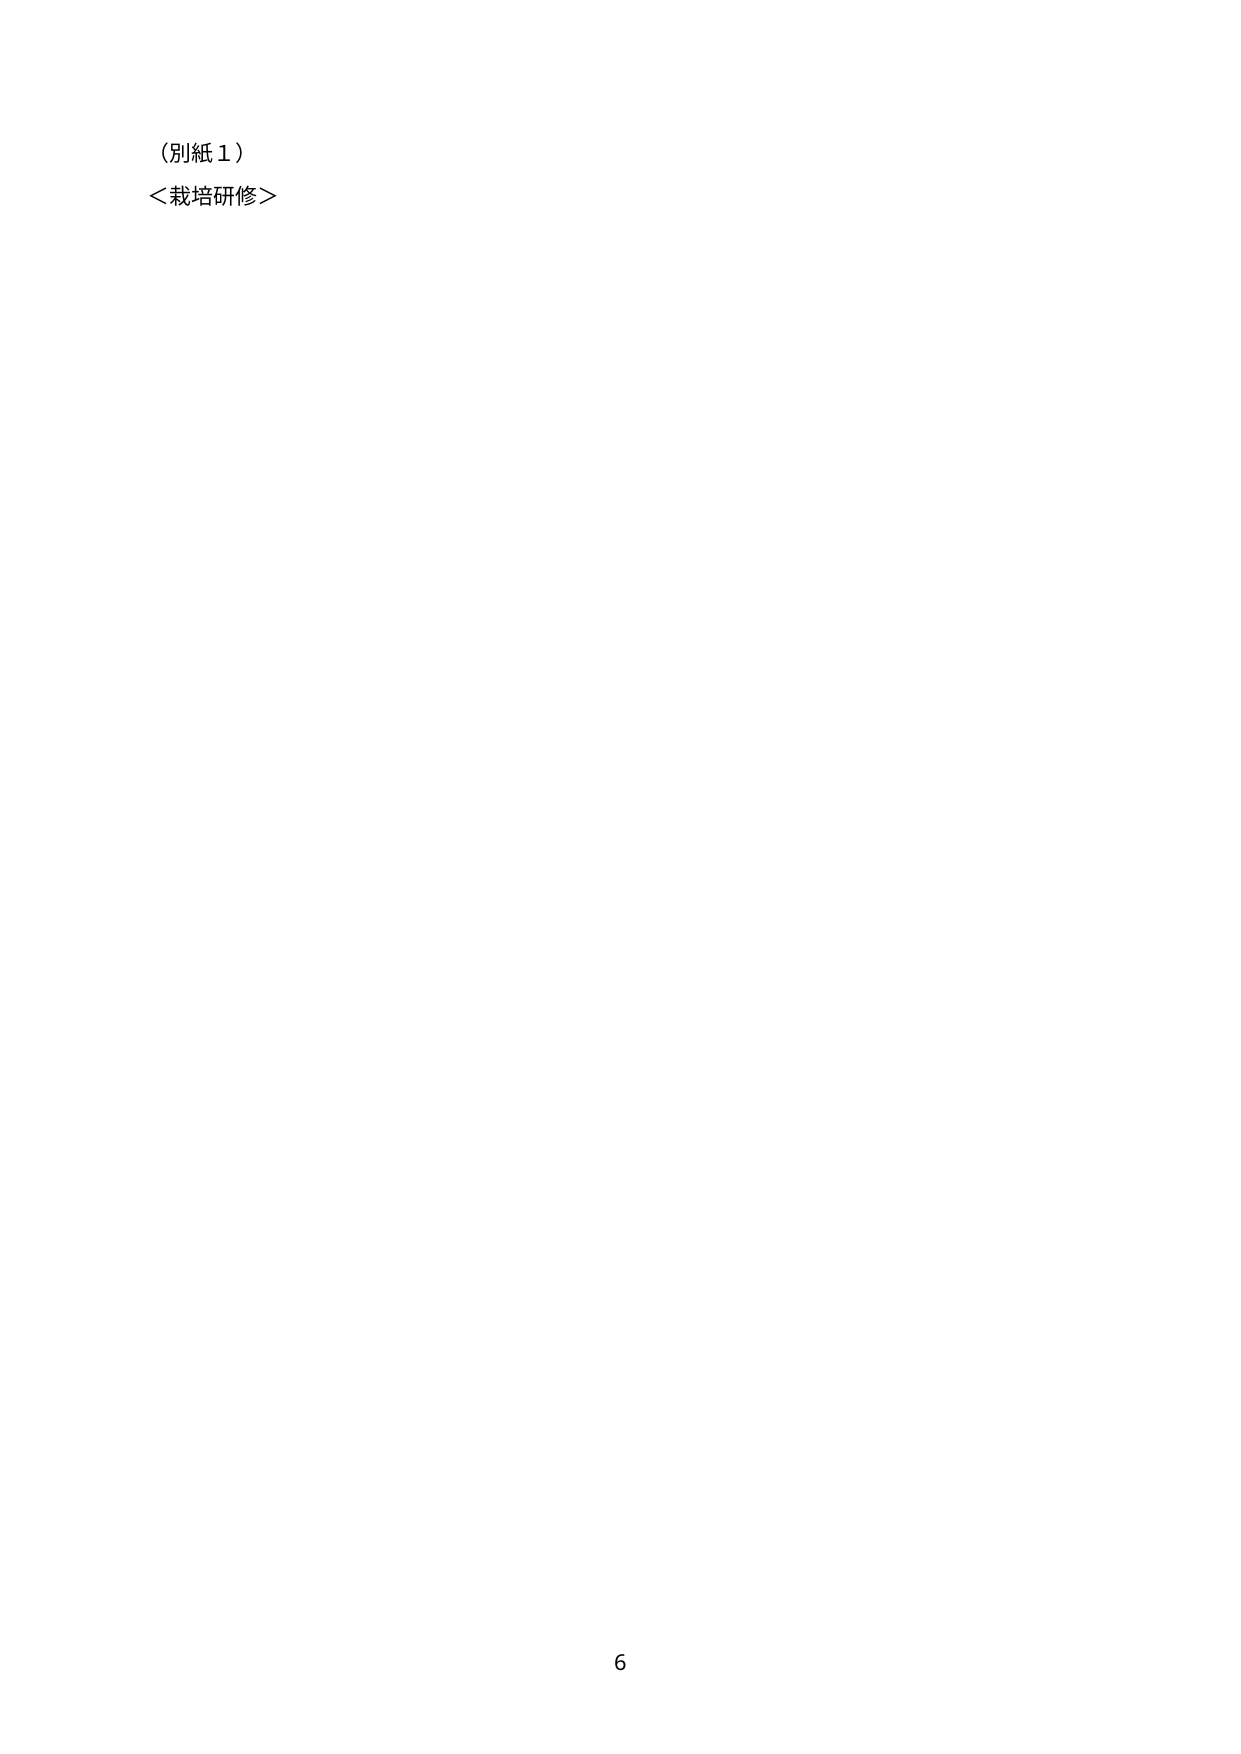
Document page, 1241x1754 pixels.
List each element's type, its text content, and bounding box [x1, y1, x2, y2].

text ＜栽培研修＞ [148, 173, 1092, 216]
text （別紙１） [148, 130, 1092, 173]
